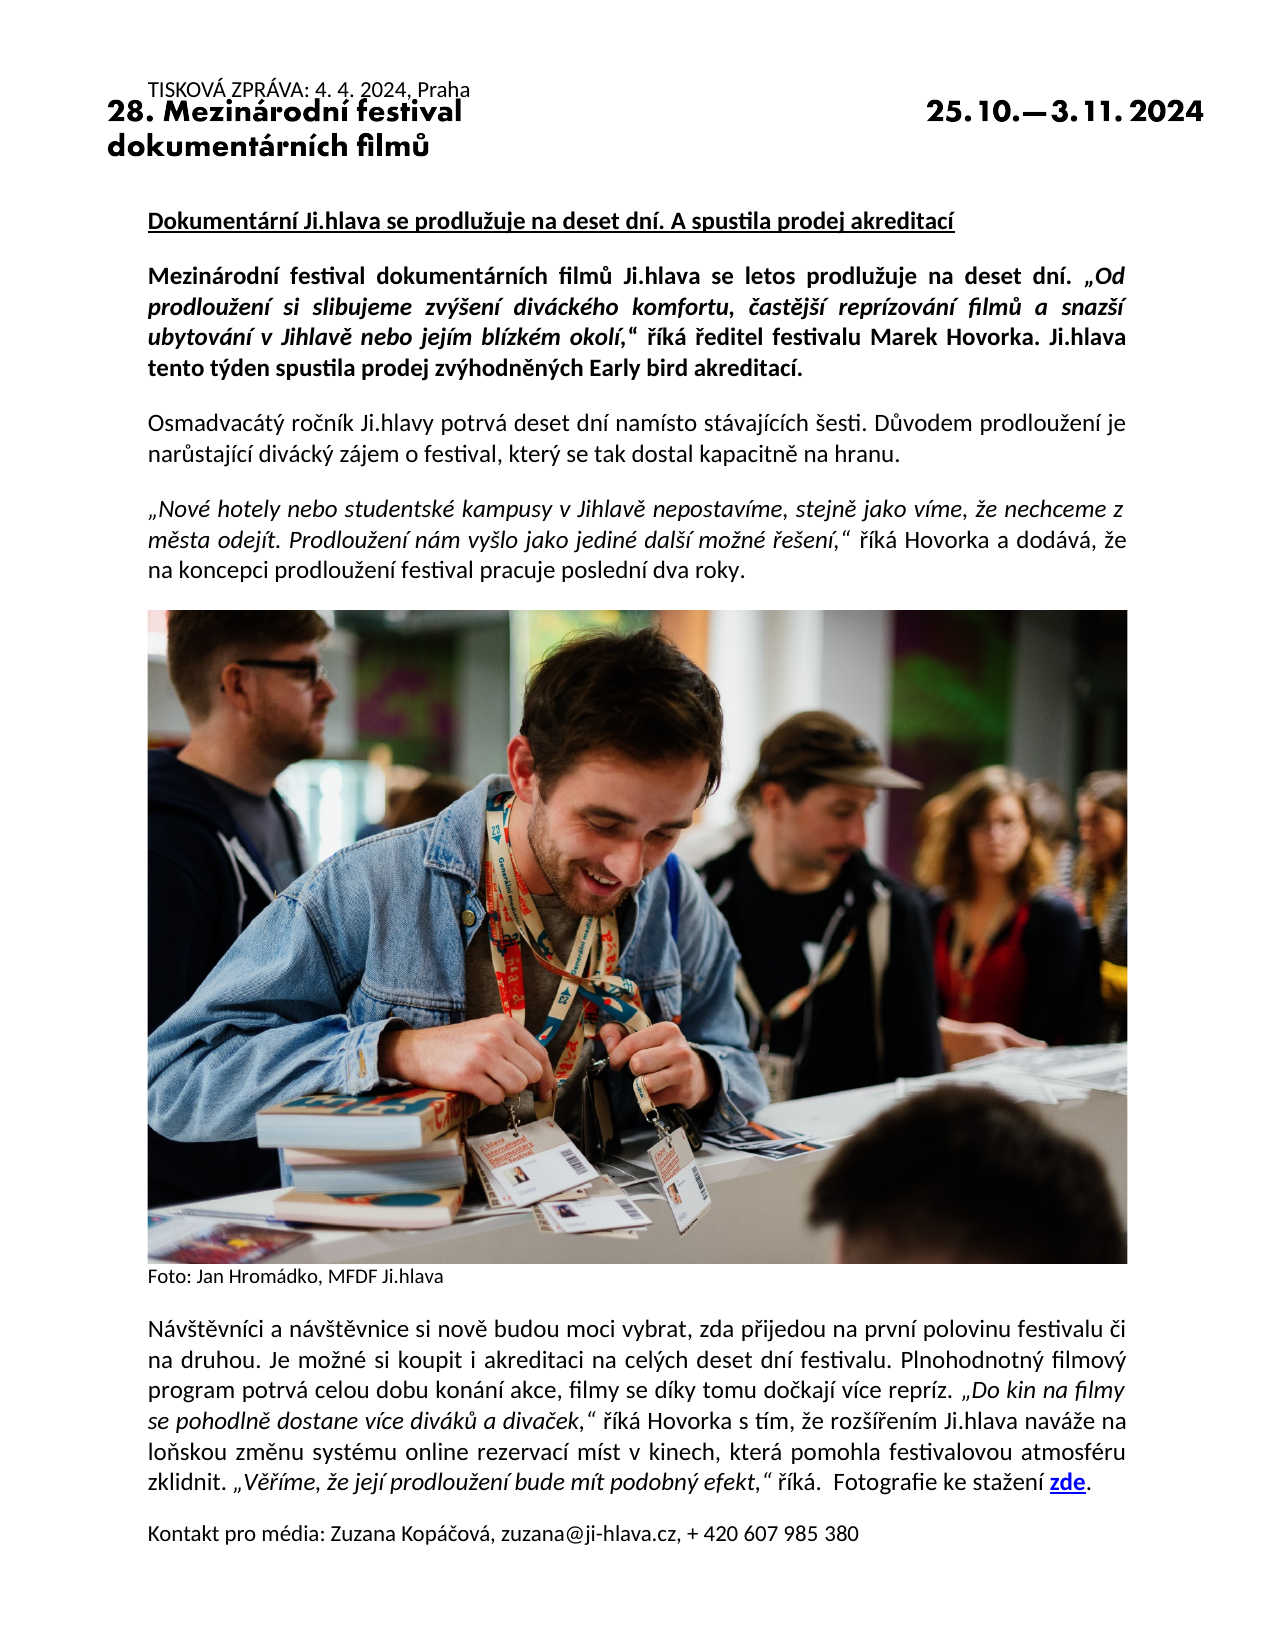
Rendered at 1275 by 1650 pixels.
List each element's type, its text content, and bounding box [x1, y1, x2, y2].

picture [36, 28, 1275, 205]
text Mezinárodní festival dokumentárních filmů Ji.hlava se letos prodlužuje na deset dní. „Od prodloužení si slibujeme zvýšení diváckého komfortu, častější reprízování filmů a snazší ubytování v Jihlavě nebo jejím blízkém okolí,“ říká ředitel festivalu Marek Hovorka. Ji.hlava tento týden spustila prodej zvýhodněných Early bird akreditací. [148, 261, 1127, 383]
text Osmadvacátý ročník Ji.hlavy potrvá deset dní namísto stávajících šesti. Důvodem prodloužení je narůstající divácký zájem o festival, který se tak dostal kapacitně na hranu. [148, 408, 1127, 469]
text Návštěvníci a návštěvnice si nově budou moci vybrat, zda přijedou na první polovinu festivalu či na druhou. Je možné si koupit i akreditaci na celých deset dní festivalu. Plnohodnotný filmový program potrvá celou dobu konání akce, filmy se díky tomu dočkají více repríz. „Do kin na filmy se pohodlně dostane více diváků a divaček,“ říká Hovorka s tím, že rozšířením Ji.hlava naváže na loňskou změnu systému online rezervací míst v kinech, která pomohla festivalovou atmosféru zklidnit. „Věříme, že její prodloužení bude mít podobný efekt,“ říká. Fotografie ke stažení zde. [148, 1314, 1127, 1497]
text Dokumentární Ji.hlava se prodlužuje na deset dní. A spustila prodej akreditací [148, 148, 1127, 236]
text Foto: Jan Hromádko, MFDF Ji.hlava [148, 1264, 1127, 1289]
picture [147, 610, 1128, 1264]
text „Nové hotely nebo studentské kampusy v Jihlavě nepostavíme, stejně jako víme, že nechceme z města odejít. Prodloužení nám vyšlo jako jediné další možné řešení,“ říká Hovorka a dodává, že na koncepci prodloužení festival pracuje poslední dva roky. [148, 494, 1127, 585]
